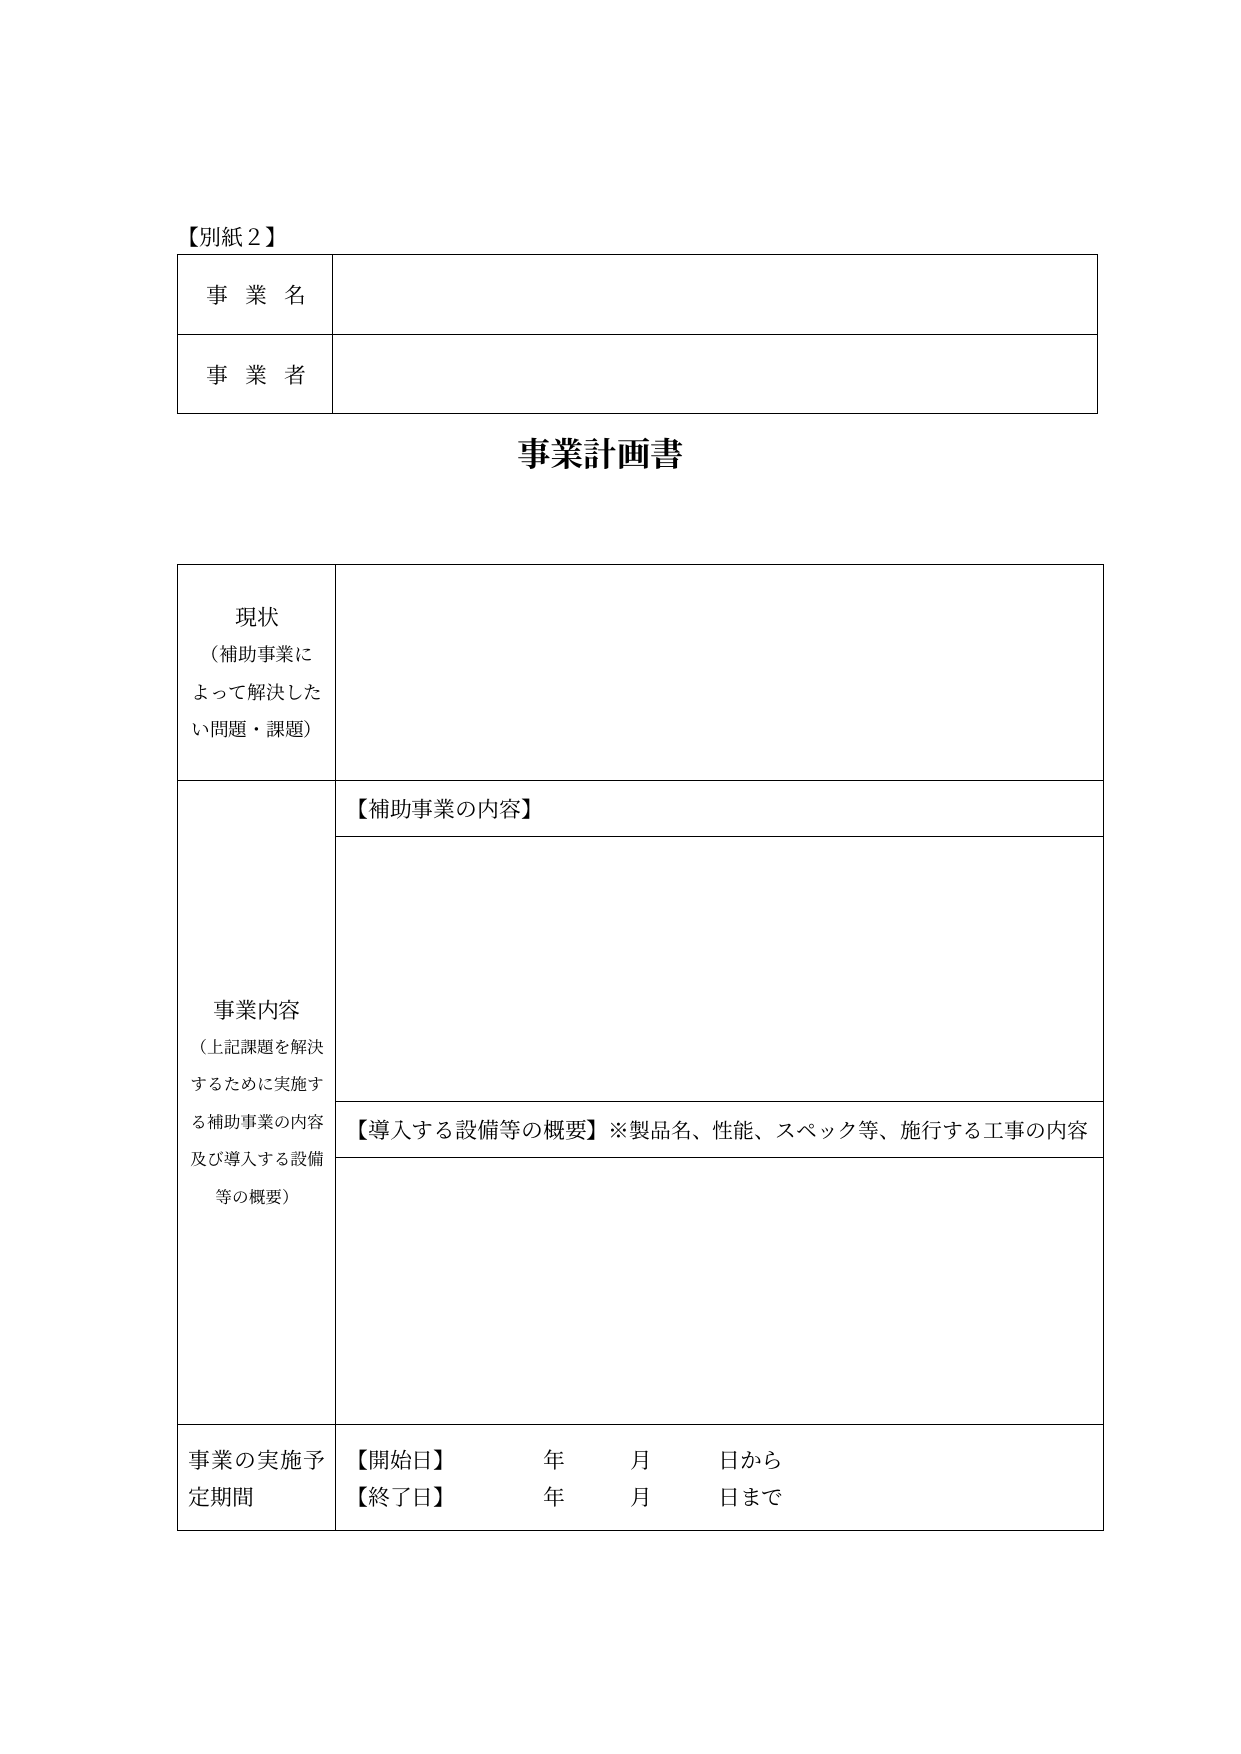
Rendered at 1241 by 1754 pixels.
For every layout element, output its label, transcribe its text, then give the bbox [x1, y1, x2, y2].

table_cell 事業内容 （上記課題を解決するために実施する補助事業の内容及び導入する設備等の概要） [178, 781, 335, 1424]
table_cell [333, 335, 1097, 413]
table_cell 【補助事業の内容】 [336, 781, 1103, 836]
table_header 現状 （補助事業によって解決したい問題・課題） [178, 565, 335, 779]
subtitle 【別紙２】 [177, 217, 1063, 254]
table_header [336, 565, 1103, 779]
table_cell [336, 837, 1103, 1101]
table_header 事業名 [178, 255, 332, 334]
table_cell 【導入する設備等の概要】※製品名、性能、スペック等、施行する工事の内容 [336, 1102, 1103, 1157]
table_cell 事業者 [178, 335, 332, 413]
table_cell 【開始日】 年 月 日から 【終了日】 年 月 日まで [336, 1425, 1103, 1530]
table_cell [336, 1158, 1103, 1424]
table_cell 事業の実施予定期間 [178, 1425, 335, 1530]
table_header [333, 255, 1097, 334]
text 事業計画書 [136, 414, 1064, 489]
